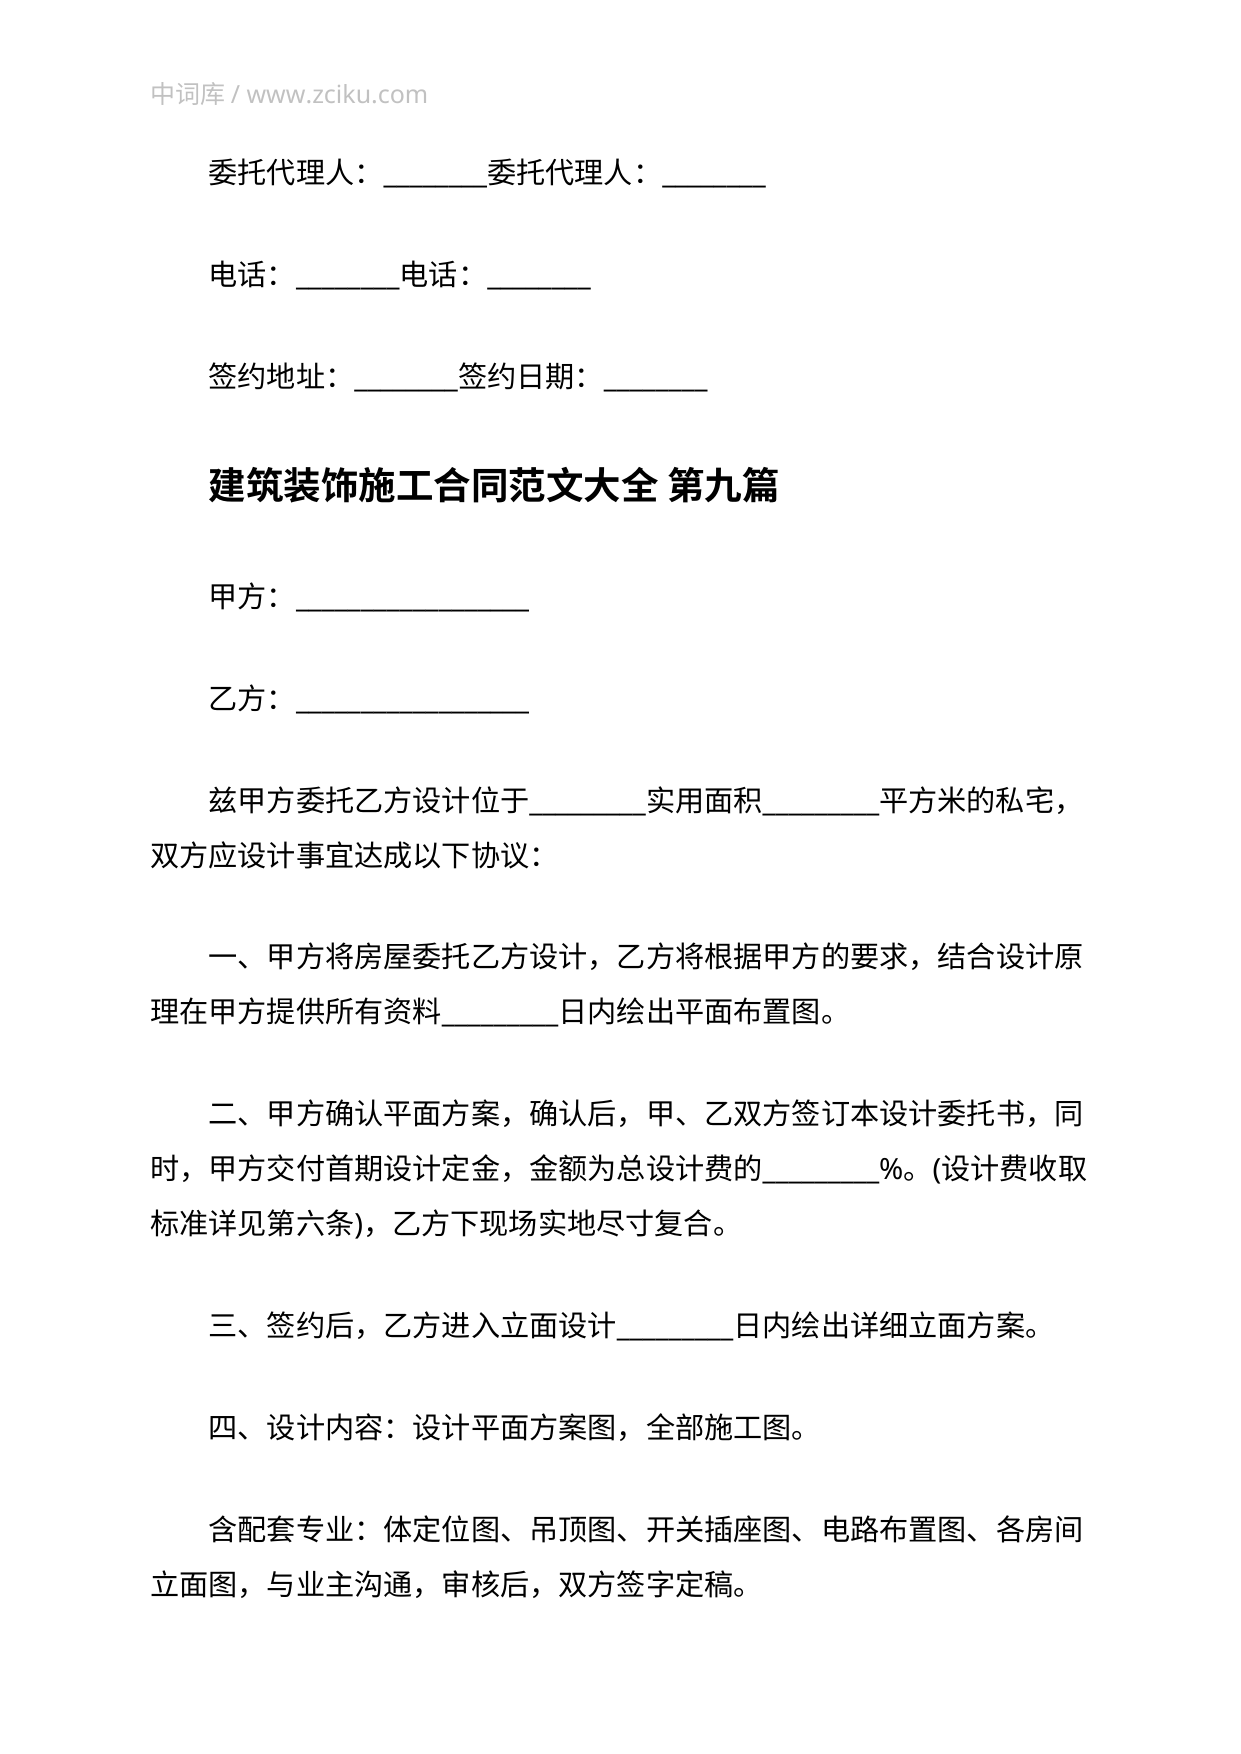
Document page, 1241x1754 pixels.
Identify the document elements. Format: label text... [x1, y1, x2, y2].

text 四、设计内容：设计平面方案图，全部施工图。 [150, 1405, 1090, 1447]
text 签约地址：________签约日期：________ [150, 354, 1090, 396]
text 甲方：__________________ [150, 573, 1090, 616]
text 乙方：__________________ [150, 675, 1090, 718]
text 一、甲方将房屋委托乙方设计，乙方将根据甲方的要求，结合设计原理在甲方提供所有资料_________日内绘出平面布置图。 [150, 934, 1090, 1031]
text 委托代理人：________委托代理人：________ [150, 150, 1090, 192]
text 二、甲方确认平面方案，确认后，甲、乙双方签订本设计委托书，同时，甲方交付首期设计定金，金额为总设计费的_________%。(设计费收取标准详见第六条)，乙方下现场实地尽寸复合。 [150, 1091, 1090, 1243]
text 三、签约后，乙方进入立面设计_________日内绘出详细立面方案。 [150, 1303, 1090, 1345]
text 电话：________电话：________ [150, 252, 1090, 294]
text 含配套专业：体定位图、吊顶图、开关插座图、电路布置图、各房间立面图，与业主沟通，审核后，双方签字定稿。 [150, 1507, 1090, 1604]
text 建筑装饰施工合同范文大全 第九篇 [150, 456, 1090, 510]
text 兹甲方委托乙方设计位于_________实用面积_________平方米的私宅，双方应设计事宜达成以下协议： [150, 777, 1090, 874]
